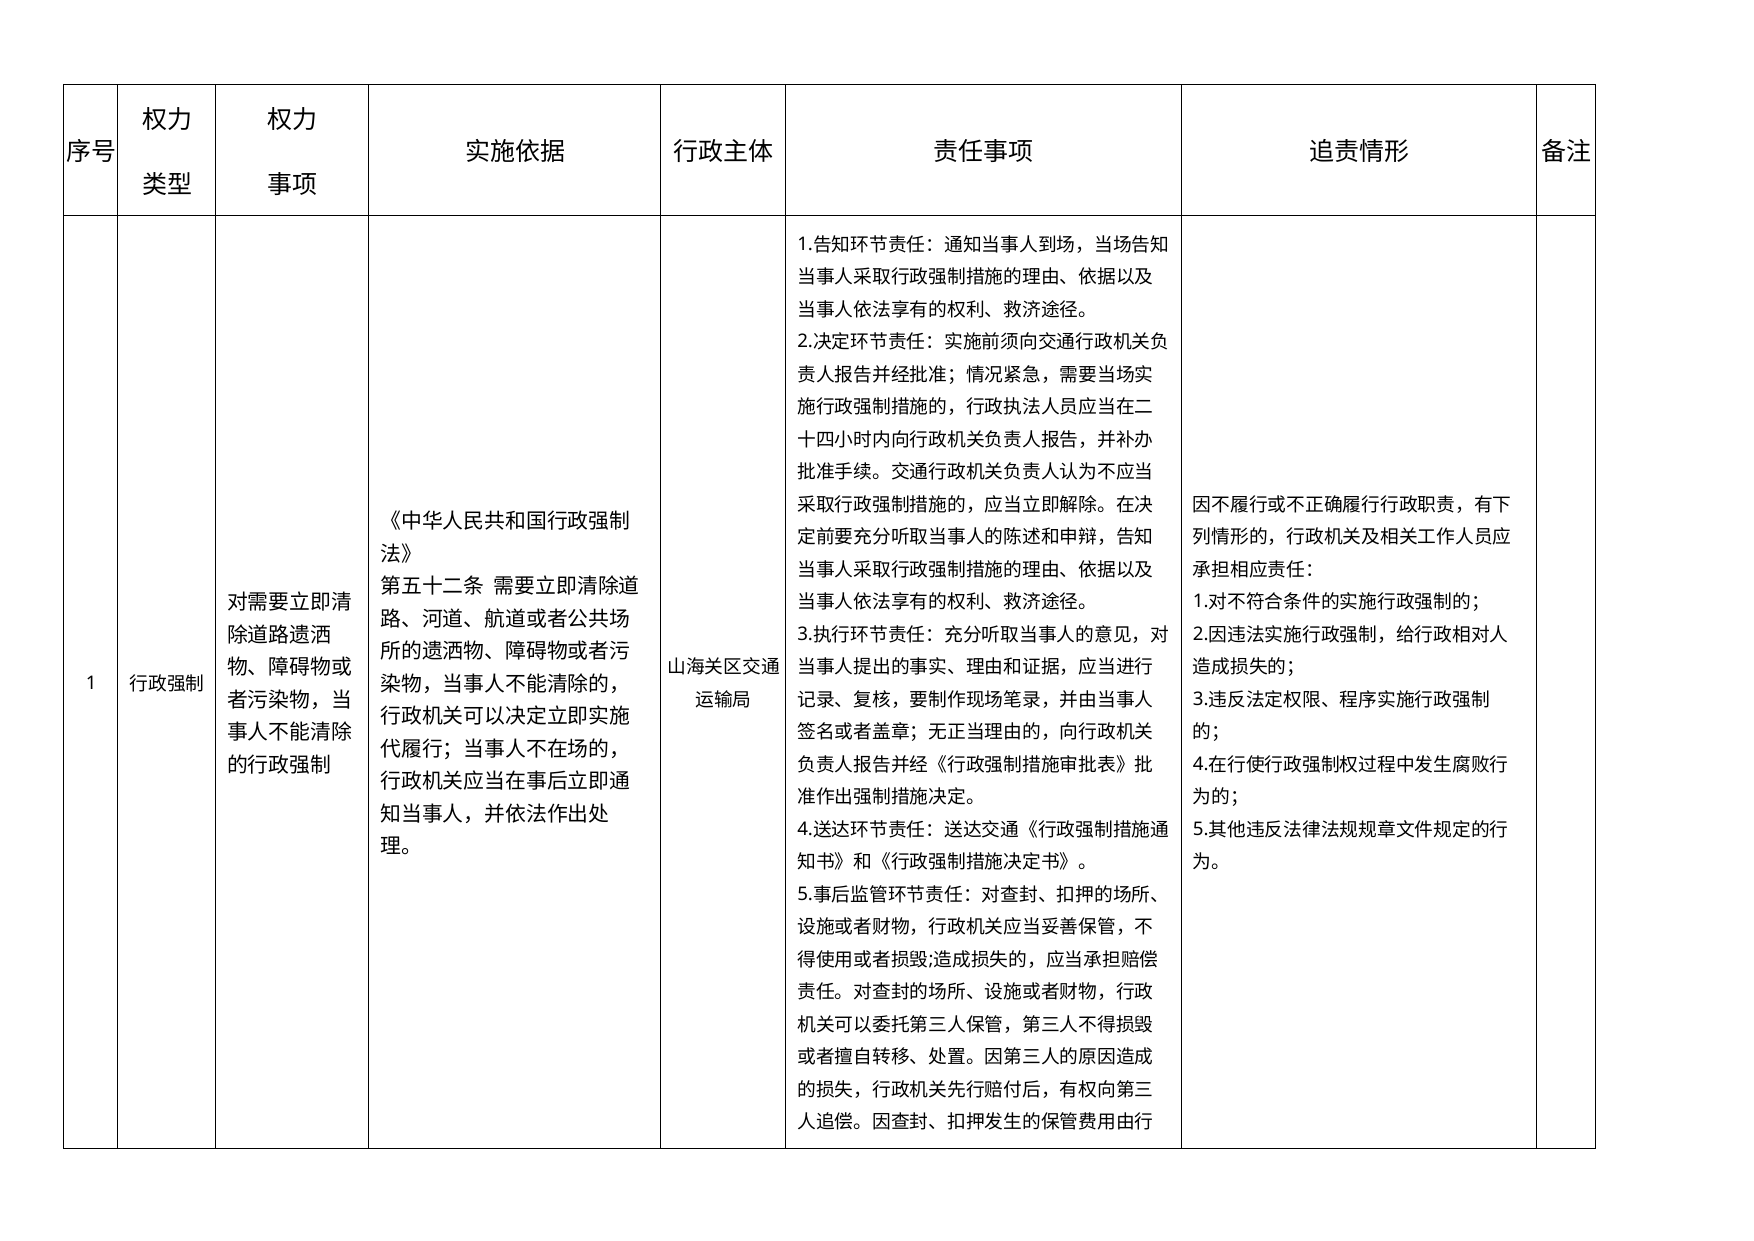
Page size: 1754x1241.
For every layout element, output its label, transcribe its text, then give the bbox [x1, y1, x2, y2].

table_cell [369, 216, 660, 1148]
table_cell 1 [64, 216, 117, 1148]
table_header 追责情形 [1182, 85, 1536, 215]
table_cell [1537, 216, 1595, 1148]
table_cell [786, 216, 1181, 1148]
table_header 权力 事项 [216, 85, 368, 215]
table_header 备注 [1537, 85, 1595, 215]
table_header 行政主体 [661, 85, 785, 215]
table_header 实施依据 [369, 85, 660, 215]
table_cell 行政强制 [118, 216, 215, 1148]
table_cell 山海关区交通运输局 [661, 216, 785, 1148]
table_header 权力 类型 [118, 85, 215, 215]
table_header 序号 [64, 85, 117, 215]
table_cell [1182, 216, 1536, 1148]
table_header 责任事项 [786, 85, 1181, 215]
table_cell 对需要立即清除道路遗洒物、障碍物或者污染物，当事人不能清除的行政强制 [216, 216, 368, 1148]
